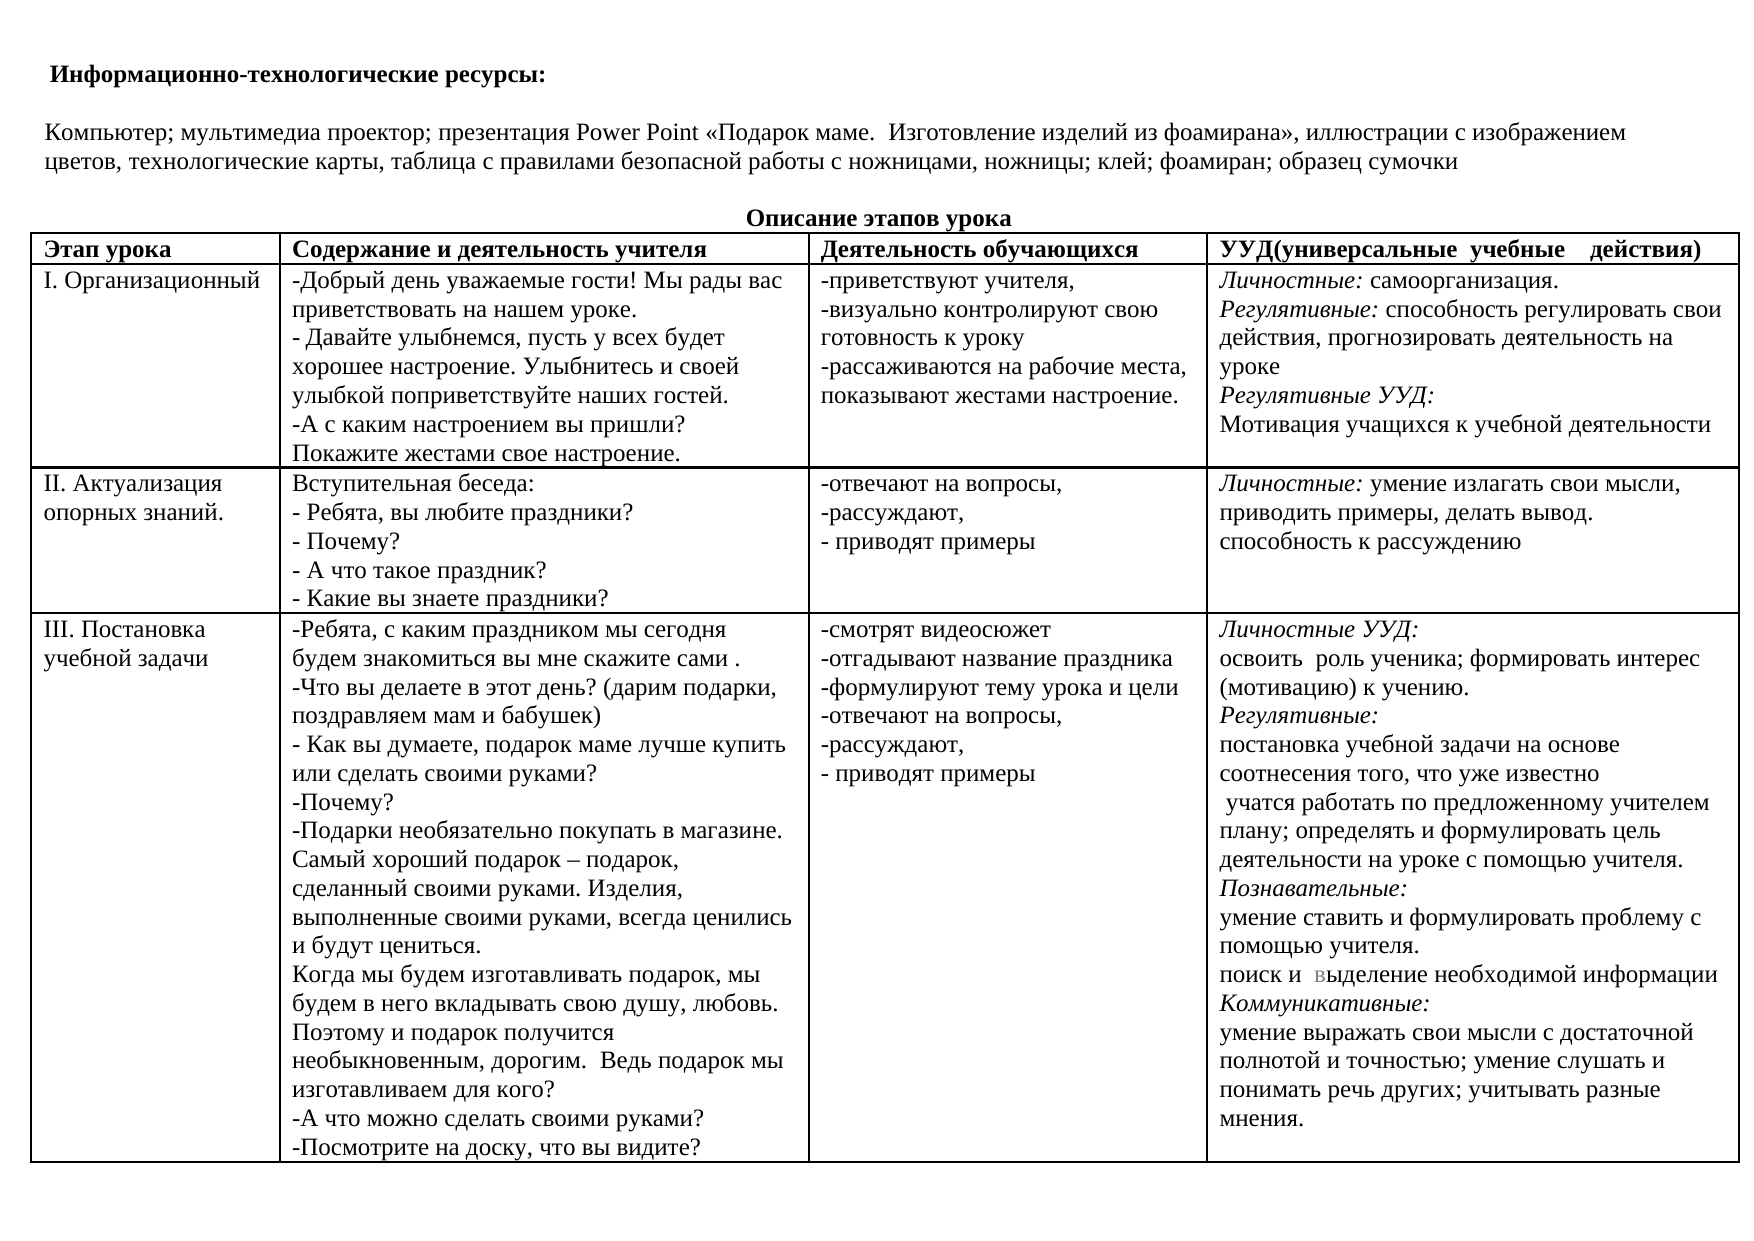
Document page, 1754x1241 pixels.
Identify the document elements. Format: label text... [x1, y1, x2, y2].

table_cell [281, 614, 808, 1161]
table_header УУД(универсальные учебные действия) [1208, 234, 1738, 263]
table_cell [810, 614, 1206, 1161]
table_cell Личностные: самоорганизация. Регулятивные: способность регулировать свои действия, прогнозировать деятельность на уроке Регулятивные УУД: Мотивация учащихся к учебной деятельности [1208, 265, 1738, 466]
table_header Деятельность обучающихся [810, 234, 1206, 263]
table_cell -отвечают на вопросы, -рассуждают, - приводят примеры [810, 469, 1206, 612]
table_cell -Добрый день уважаемые гости! Мы рады вас приветствовать на нашем уроке. - Давайте улыбнемся, пусть у всех будет хорошее настроение. Улыбнитесь и своей улыбкой поприветствуйте наших гостей. -А с каким настроением вы пришли? Покажите жестами свое настроение. [281, 265, 808, 466]
table_header Содержание и деятельность учителя [281, 234, 808, 263]
table_cell Личностные: умение излагать свои мысли, приводить примеры, делать вывод. способность к рассуждению [1208, 469, 1738, 612]
text Компьютер; мультимедиа проектор; презентация Power Point «Подарок маме. Изготовление изделий из фоамирана», иллюстрации с изображением цветов, технологические карты, таблица с правилами безопасной работы с ножницами, ножницы; клей; фоамиран; образец сумочки [44, 117, 1713, 174]
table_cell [32, 614, 279, 1161]
table_cell Вступительная беседа: - Ребята, вы любите праздники? - Почему? - А что такое праздник? - Какие вы знаете праздники? [281, 469, 808, 612]
text Описание этапов урока [44, 203, 1713, 232]
table_cell II. Актуализация опорных знаний. [32, 469, 279, 612]
table_cell -приветствуют учителя, -визуально контролируют свою готовность к уроку -рассаживаются на рабочие места, показывают жестами настроение. [810, 265, 1206, 466]
table_cell I. Организационный [32, 265, 279, 466]
table_header Этап урока [32, 234, 279, 263]
text Информационно-технологические ресурсы: [44, 59, 1713, 88]
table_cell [1208, 614, 1738, 1161]
